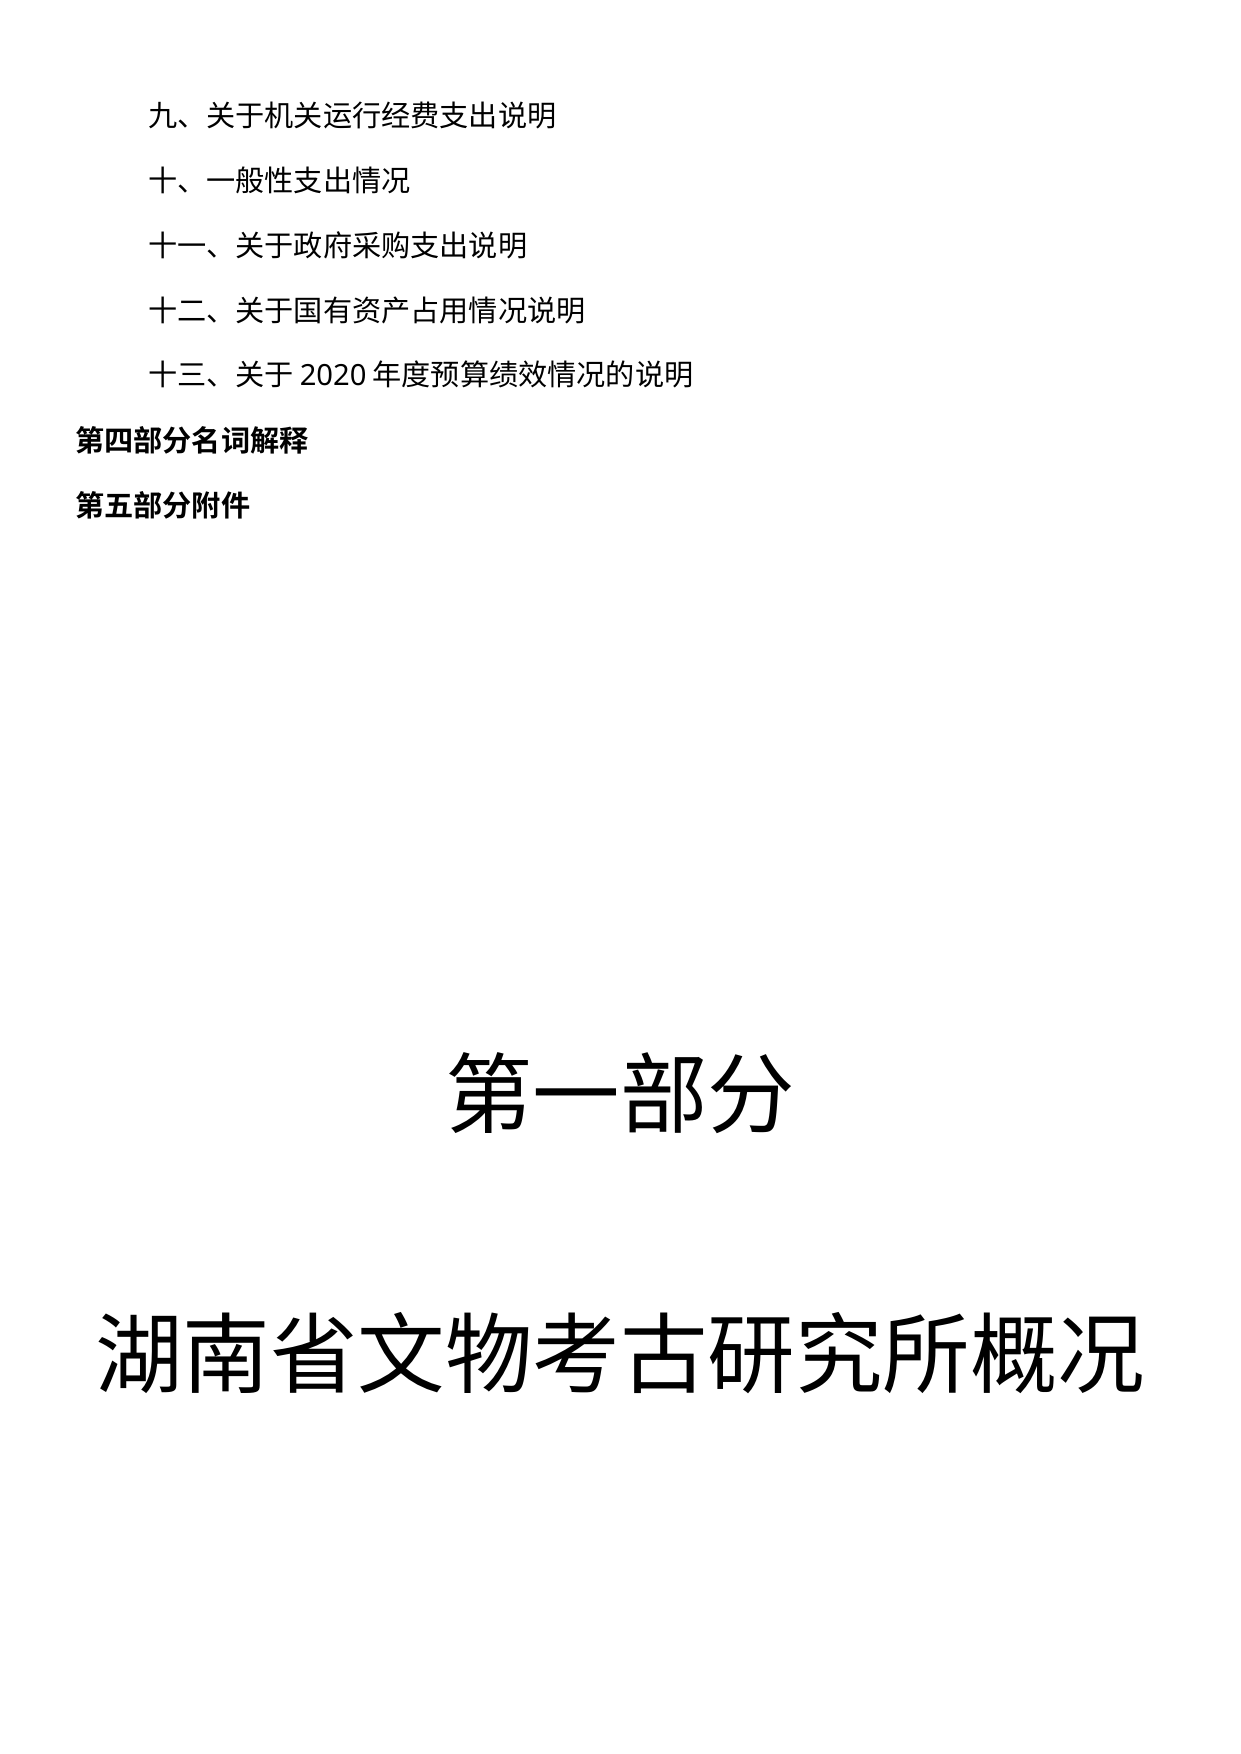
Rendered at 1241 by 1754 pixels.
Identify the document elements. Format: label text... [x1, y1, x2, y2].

text 九、关于机关运行经费支出说明 [75, 81, 1165, 146]
text 十二、关于国有资产占用情况说明 [75, 276, 1165, 341]
text 湖南省文物考古研究所概况 [75, 1283, 1165, 1413]
text 十、一般性支出情况 [75, 146, 1165, 211]
text 第五部分附件 [75, 471, 1165, 536]
text 第一部分 [75, 1023, 1165, 1153]
text 第四部分名词解释 [75, 406, 1165, 471]
text 十一、关于政府采购支出说明 [75, 211, 1165, 276]
text 十三、关于2020年度预算绩效情况的说明 [75, 341, 1165, 406]
